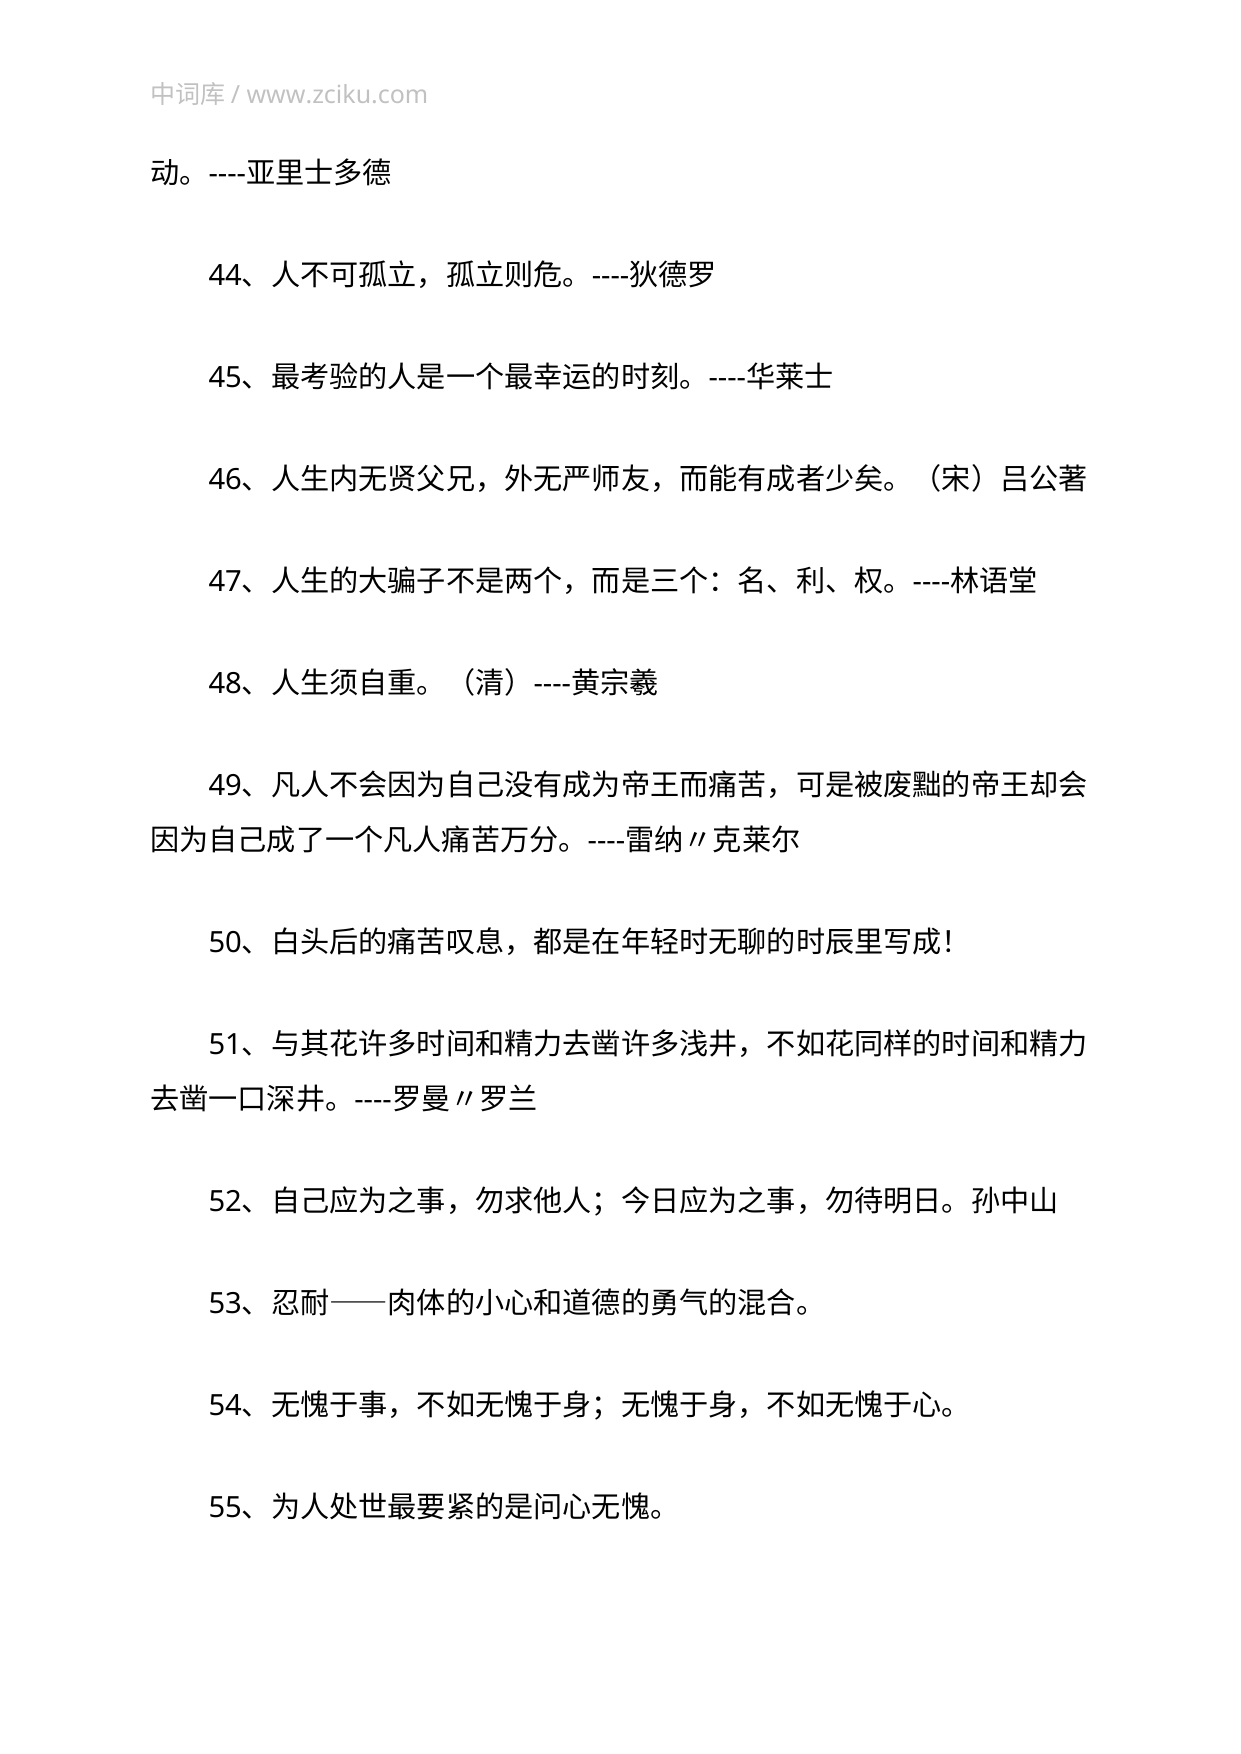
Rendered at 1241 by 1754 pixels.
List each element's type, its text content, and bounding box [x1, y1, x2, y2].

text 55、为人处世最要紧的是问心无愧。 [150, 1484, 1090, 1526]
text 44、人不可孤立，孤立则危。----狄德罗 [150, 252, 1090, 294]
text 47、人生的大骗子不是两个，而是三个：名、利、权。----林语堂 [150, 558, 1090, 600]
text 46、人生内无贤父兄，外无严师友，而能有成者少矣。（宋）吕公著 [150, 456, 1090, 498]
text 49、凡人不会因为自己没有成为帝王而痛苦，可是被废黜的帝王却会因为自己成了一个凡人痛苦万分。----雷纳〃克莱尔 [150, 762, 1090, 859]
text 51、与其花许多时间和精力去凿许多浅井，不如花同样的时间和精力去凿一口深井。----罗曼〃罗兰 [150, 1021, 1090, 1118]
text 48、人生须自重。（清）----黄宗羲 [150, 660, 1090, 702]
text 52、自己应为之事，勿求他人；今日应为之事，勿待明日。孙中山 [150, 1178, 1090, 1220]
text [150, 150, 1090, 192]
text 54、无愧于事，不如无愧于身；无愧于身，不如无愧于心。 [150, 1382, 1090, 1424]
text 45、最考验的人是一个最幸运的时刻。----华莱士 [150, 354, 1090, 396]
text 50、白头后的痛苦叹息，都是在年轻时无聊的时辰里写成！ [150, 919, 1090, 961]
text 53、忍耐——肉体的小心和道德的勇气的混合。 [150, 1280, 1090, 1322]
